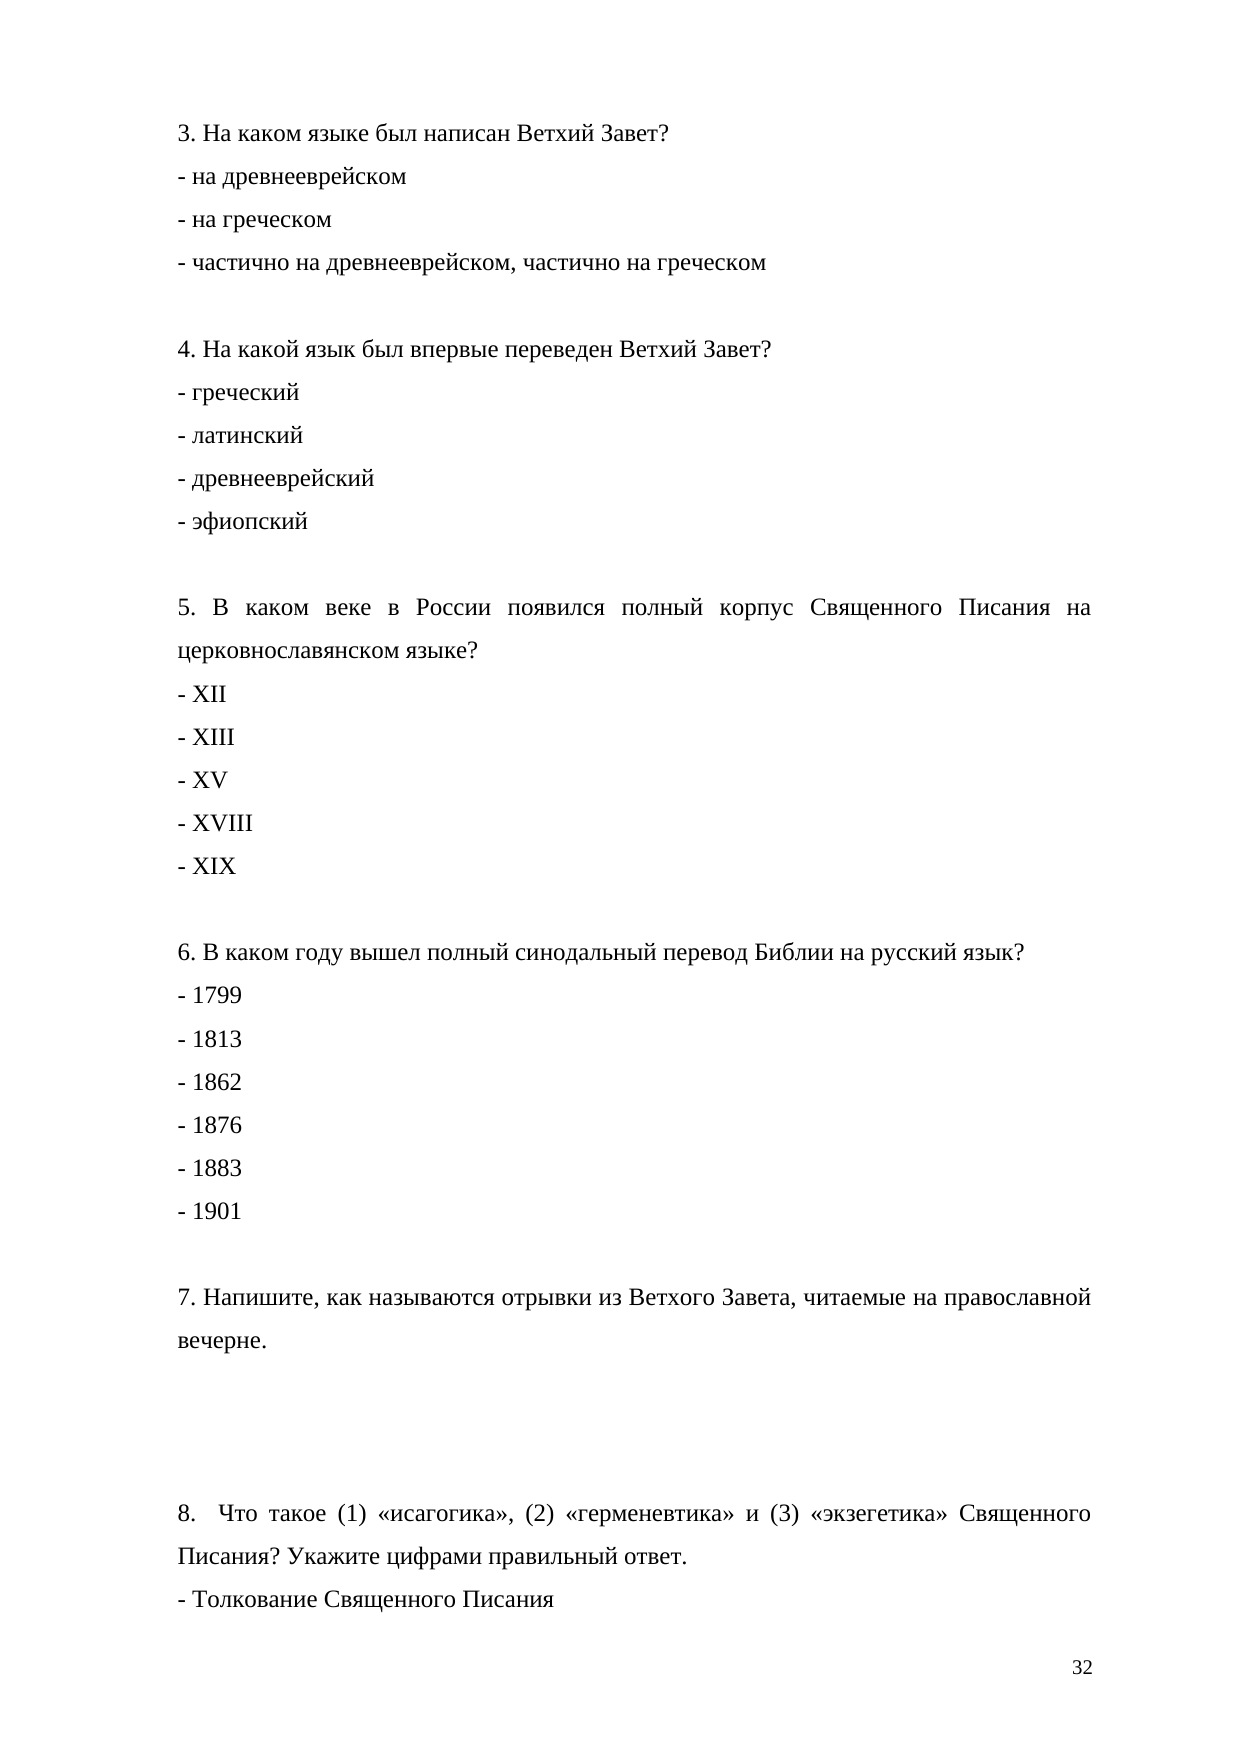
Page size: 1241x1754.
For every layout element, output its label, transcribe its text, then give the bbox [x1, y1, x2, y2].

text - греческий [177, 377, 1093, 406]
text - древнееврейский [177, 463, 1093, 492]
text - латинский [177, 420, 1093, 449]
text 6. В каком году вышел полный синодальный перевод Библии на русский язык? [177, 937, 1093, 966]
text - на древнееврейском [177, 161, 1093, 190]
text 8. Что такое (1) «исагогика», (2) «герменевтика» и (3) «экзегетика» Священного Писания? Укажите цифрами правильный ответ. [177, 1498, 1093, 1570]
text - 1799 [177, 981, 1093, 1009]
text - эфиопский [177, 506, 1093, 535]
text 5. В каком веке в России появился полный корпус Священного Писания на церковнославянском языке? [177, 592, 1093, 664]
text 7. Напишите, как называются отрывки из Ветхого Завета, читаемые на православной вечерне. [177, 1282, 1093, 1354]
text - Толкование Священного Писания [177, 1584, 1093, 1613]
text - XV [177, 765, 1093, 794]
text 3. На каком языке был написан Ветхий Завет? [177, 118, 1093, 147]
text - XIII [177, 722, 1093, 751]
text - XIX [177, 851, 1093, 880]
text - XVIII [177, 808, 1093, 837]
text - 1883 [177, 1153, 1093, 1182]
text - 1901 [177, 1196, 1093, 1225]
text - 1876 [177, 1110, 1093, 1139]
text - XII [177, 679, 1093, 707]
text - частично на древнееврейском, частично на греческом [177, 247, 1093, 276]
text - 1862 [177, 1067, 1093, 1096]
text 4. На какой язык был впервые переведен Ветхий Завет? [177, 334, 1093, 362]
text - на греческом [177, 204, 1093, 233]
text - 1813 [177, 1024, 1093, 1052]
